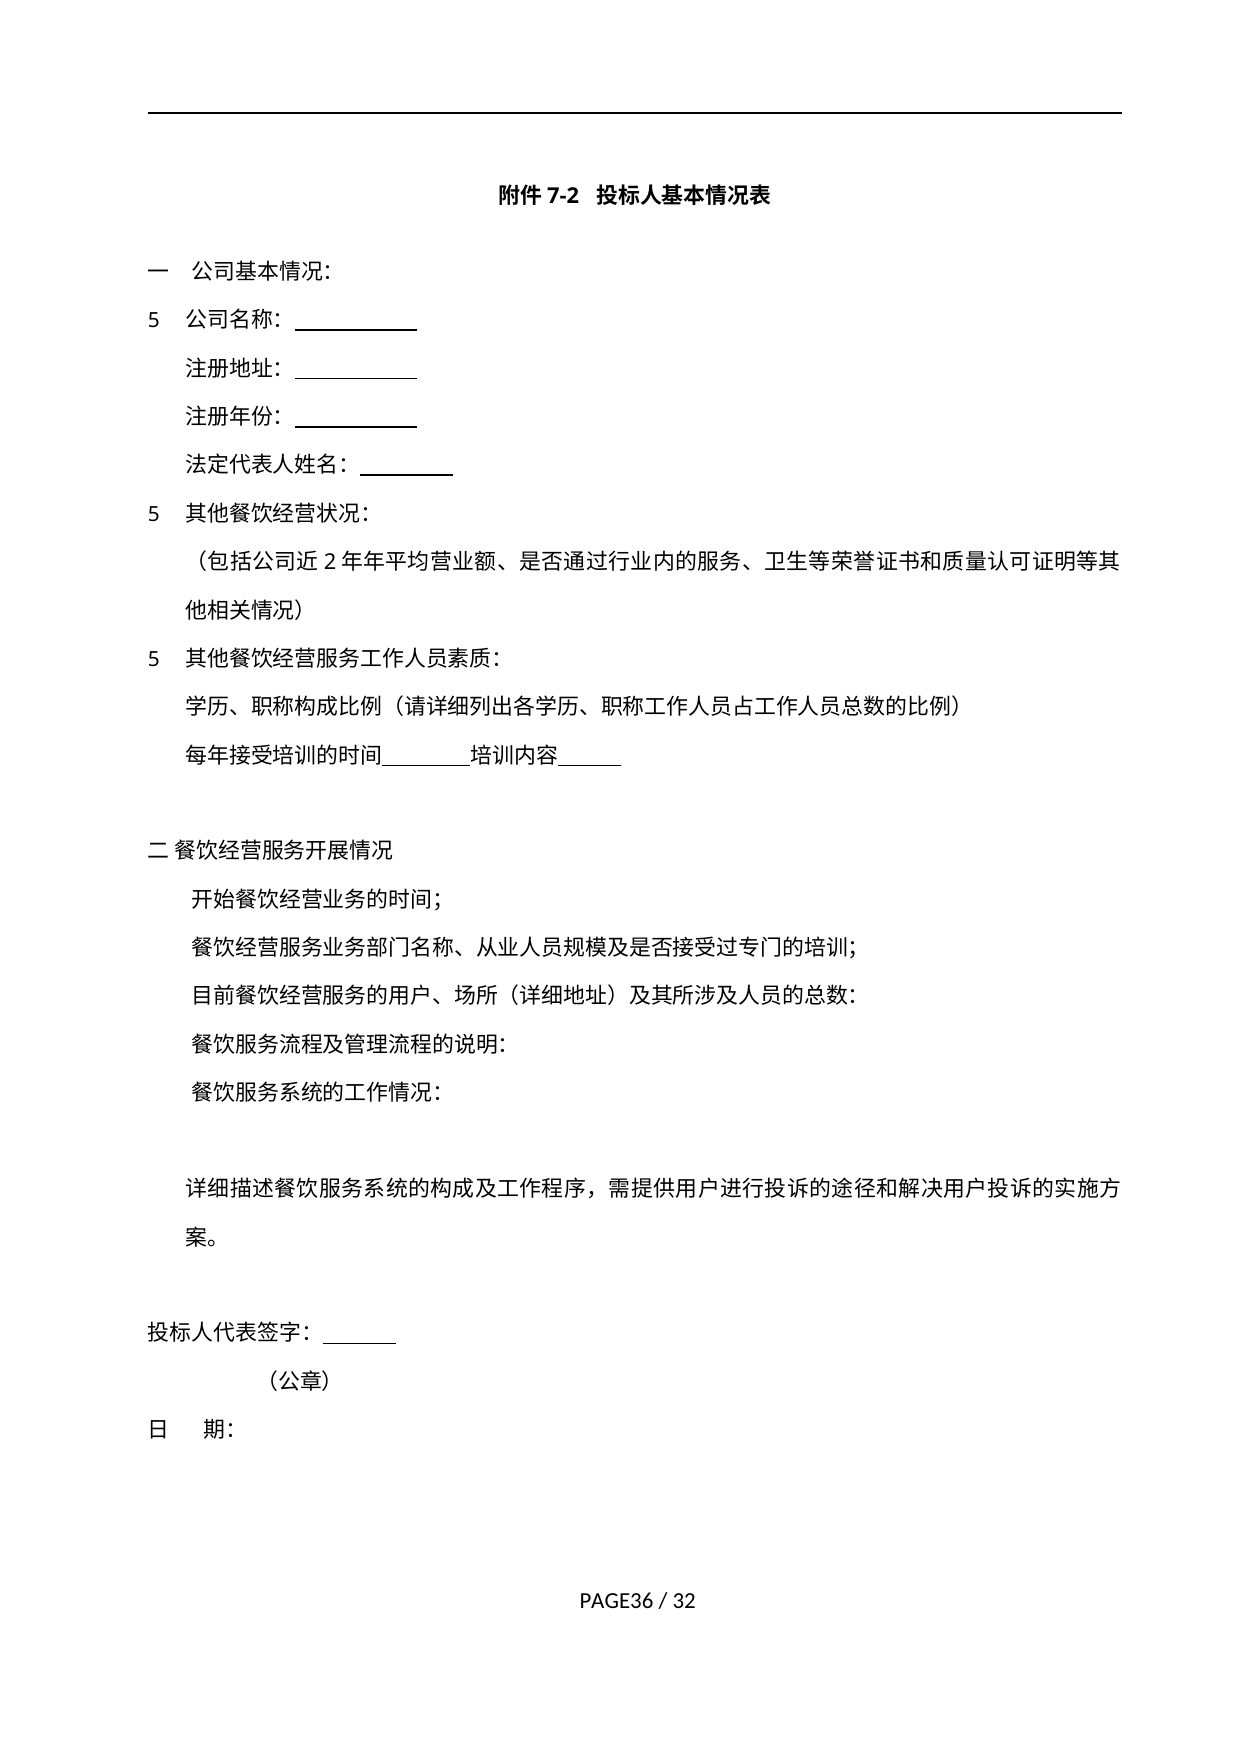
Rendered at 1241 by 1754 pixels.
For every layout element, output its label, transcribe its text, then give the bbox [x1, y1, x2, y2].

list 餐饮服务系统的工作情况： [148, 1075, 1122, 1107]
list 其他餐饮经营状况： [148, 495, 1122, 528]
text 每年接受培训的时间 培训内容 [185, 737, 1122, 770]
text 法定代表人姓名： [148, 447, 1122, 479]
text 注册地址： [148, 350, 1122, 383]
text 注册年份： [148, 398, 1122, 431]
list 餐饮经营服务业务部门名称、从业人员规模及是否接受过专门的培训； [148, 930, 1122, 962]
list 其他餐饮经营服务工作人员素质： [148, 641, 1122, 673]
text 投标人代表签字： [148, 1315, 1122, 1347]
text 学历、职称构成比例（请详细列出各学历、职称工作人员占工作人员总数的比例） [185, 689, 1122, 721]
text 详细描述餐饮服务系统的构成及工作程序，需提供用户进行投诉的途径和解决用户投诉的实施方案。 [185, 1170, 1122, 1252]
list 公司名称： [148, 302, 1122, 334]
list 目前餐饮经营服务的用户、场所（详细地址）及其所涉及人员的总数： [148, 978, 1122, 1011]
text 日 期： [148, 1412, 1122, 1444]
list 餐饮服务流程及管理流程的说明： [148, 1026, 1122, 1059]
text （包括公司近2年年平均营业额、是否通过行业内的服务、卫生等荣誉证书和质量认可证明等其他相关情况） [185, 543, 1122, 625]
text （公章） [148, 1363, 1122, 1396]
list 开始餐饮经营业务的时间； [148, 881, 1122, 914]
text 二 餐饮经营服务开展情况 [148, 833, 1122, 866]
text 一 公司基本情况： [148, 253, 1122, 286]
subtitle 附件7-2 投标人基本情况表 [148, 178, 1122, 211]
